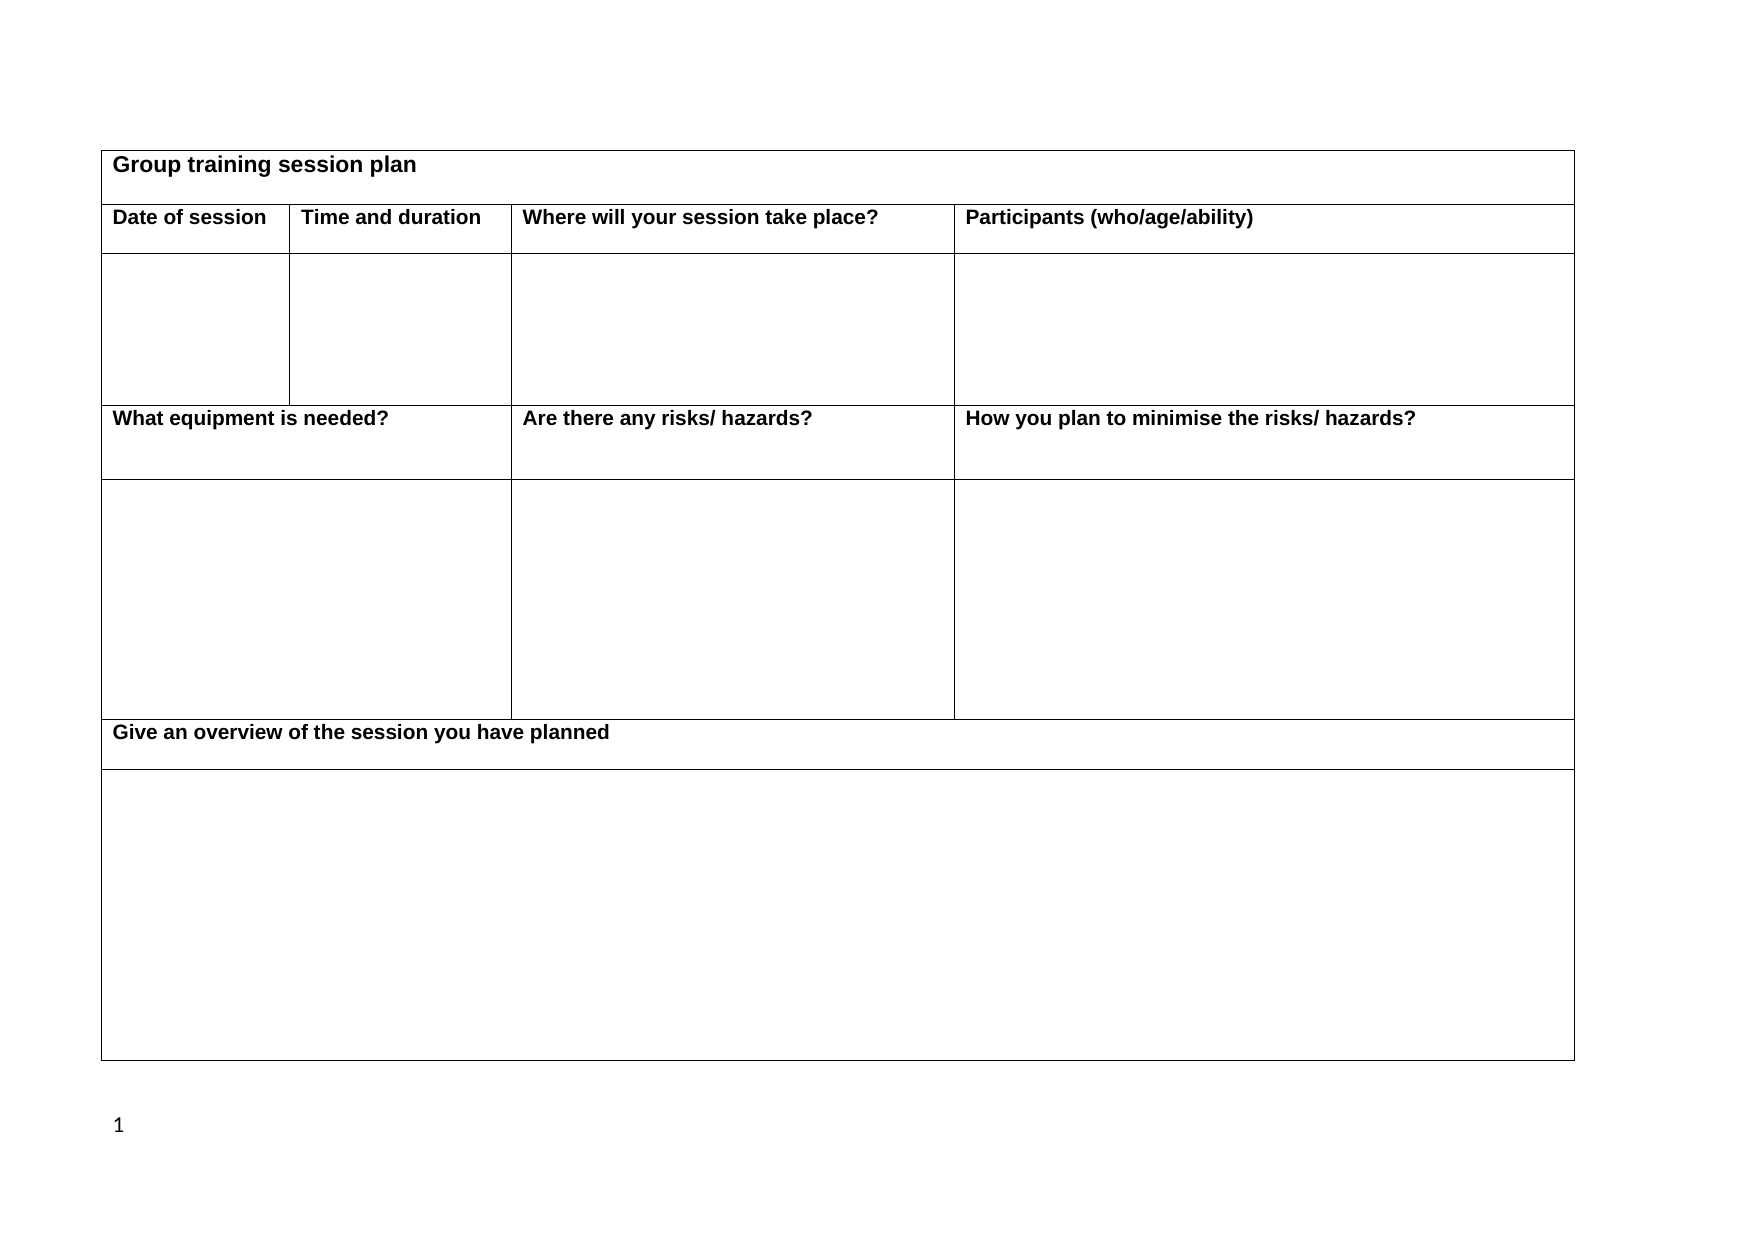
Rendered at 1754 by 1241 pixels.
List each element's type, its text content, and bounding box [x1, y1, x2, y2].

table_cell [102, 480, 511, 719]
table_cell [955, 254, 1574, 405]
table_cell Give an overview of the session you have planned [102, 720, 1574, 769]
table_cell What equipment is needed? [102, 406, 511, 478]
table_cell Participants (who/age/ability) [955, 205, 1574, 253]
table_cell [290, 254, 511, 405]
table_cell [102, 254, 289, 405]
table_header Group training session plan [102, 151, 1574, 204]
table_cell Time and duration [290, 205, 511, 253]
table_cell [955, 480, 1574, 719]
table_cell [512, 480, 954, 719]
table_cell Where will your session take place? [512, 205, 954, 253]
table_cell [102, 770, 1574, 1060]
table_cell How you plan to minimise the risks/ hazards? [955, 406, 1574, 478]
table_cell Date of session [102, 205, 289, 253]
table_cell [512, 254, 954, 405]
table_cell Are there any risks/ hazards? [512, 406, 954, 478]
